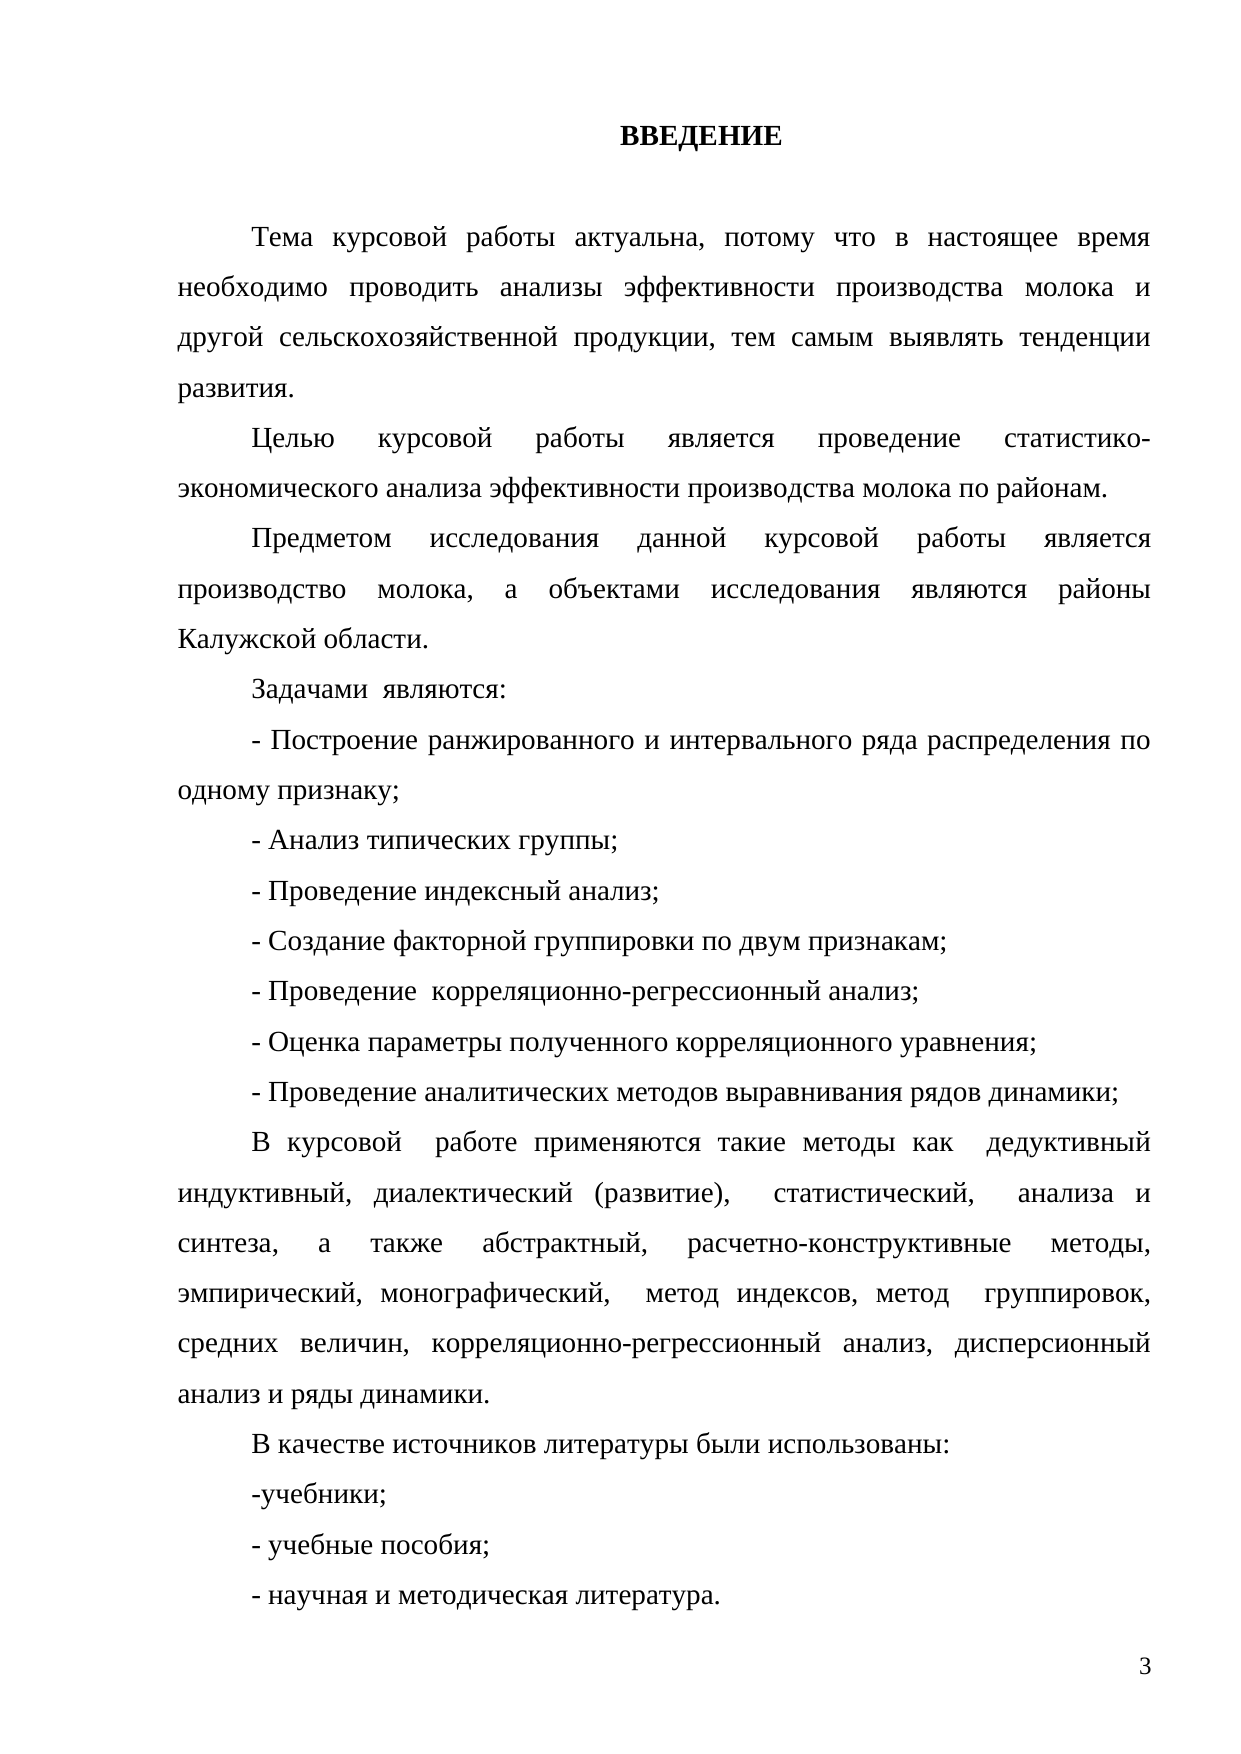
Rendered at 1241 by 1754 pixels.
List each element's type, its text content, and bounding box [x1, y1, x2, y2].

text В качестве источников литературы были использованы: [177, 1426, 1152, 1460]
subtitle - Построение ранжированного и интервального ряда распределения по одному признаку; [177, 722, 1152, 806]
text - учебные пособия; [177, 1527, 1152, 1560]
text -учебники; [177, 1477, 1152, 1510]
subtitle - Создание факторной группировки по двум признакам; [177, 923, 1152, 957]
text ВВЕДЕНИЕ [177, 118, 1152, 152]
text В курсовой работе применяются такие методы как дедуктивный индуктивный, диалектический (развитие), статистический, анализа и синтеза, а также абстрактный, расчетно-конструктивные методы, эмпирический, монографический, метод индексов, метод группировок, средних величин, корреляционно-регрессионный анализ, дисперсионный анализ и ряды динамики. [177, 1124, 1152, 1409]
text Целью курсовой работы является проведение статистико-экономического анализа эффективности производства молока по районам. [177, 420, 1152, 504]
subtitle Задачами являются: [177, 672, 1152, 705]
subtitle - Проведение корреляционно-регрессионный анализ; [177, 973, 1152, 1007]
subtitle - Проведение индексный анализ; [177, 873, 1152, 906]
text - научная и методическая литература. [177, 1577, 1152, 1611]
text Предметом исследования данной курсовой работы является производство молока, а объектами исследования являются районы Калужской области. [177, 521, 1152, 655]
subtitle - Проведение аналитических методов выравнивания рядов динамики; [177, 1074, 1152, 1108]
subtitle - Оценка параметры полученного корреляционного уравнения; [177, 1024, 1152, 1057]
subtitle - Анализ типических группы; [177, 822, 1152, 856]
subtitle Тема курсовой работы актуальна, потому что в настоящее время необходимо проводить анализы эффективности производства молока и другой сельскохозяйственной продукции, тем самым выявлять тенденции развития. [177, 219, 1152, 403]
